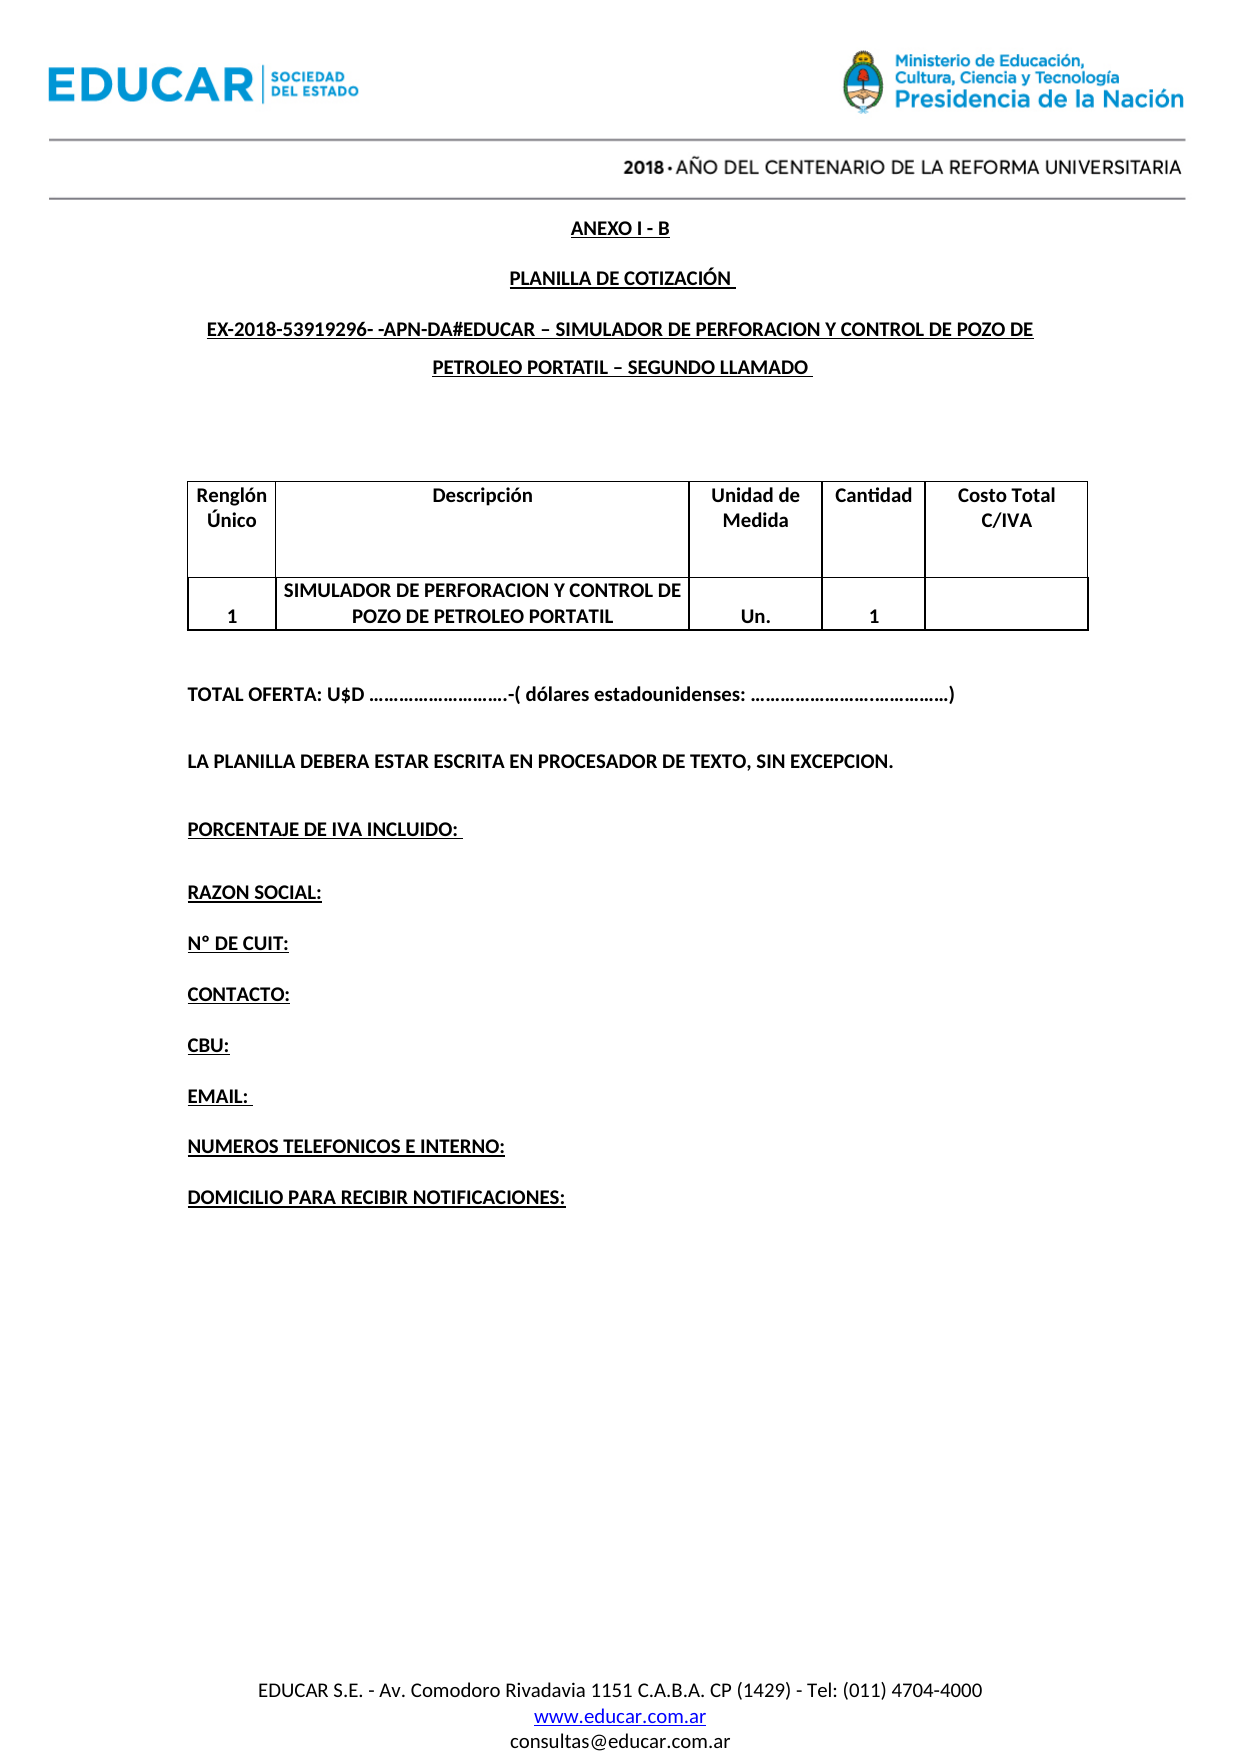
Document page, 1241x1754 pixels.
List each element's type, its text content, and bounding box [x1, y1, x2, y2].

table_cell 1 [189, 578, 275, 628]
text TOTAL OFERTA: U$D ……………………….-( dólares estadounidenses: …………………….……………) [187, 681, 1053, 707]
text EMAIL: [187, 1083, 1053, 1108]
picture [0, 0, 1238, 215]
text CONTACTO: [187, 981, 1053, 1007]
text ANEXO I - B [187, 215, 1053, 240]
text PLANILLA DE COTIZACIÓN [187, 266, 1053, 291]
text LA PLANILLA DEBERA ESTAR ESCRITA EN PROCESADOR DE TEXTO, SIN EXCEPCION. [187, 749, 1053, 774]
text Nº DE CUIT: [187, 930, 1053, 956]
text DOMICILIO PARA RECIBIR NOTIFICACIONES: [187, 1184, 1053, 1210]
table_header Cantidad [823, 482, 924, 577]
table_header Costo Total C/IVA [926, 482, 1087, 577]
text RAZON SOCIAL: [187, 879, 1053, 905]
table_header Descripción [276, 482, 688, 577]
table_cell Un. [690, 578, 821, 628]
table_header Renglón Único [188, 482, 275, 577]
text NUMEROS TELEFONICOS E INTERNO: [187, 1134, 1053, 1159]
table_header Unidad de Medida [690, 482, 821, 577]
table_cell SIMULADOR DE PERFORACION Y CONTROL DE POZO DE PETROLEO PORTATIL [277, 578, 688, 628]
table_cell 1 [823, 578, 924, 628]
text EX-2018-53919296- -APN-DA#EDUCAR – SIMULADOR DE PERFORACION Y CONTROL DE POZO DE PETROLEO PORTATIL – SEGUNDO LLAMADO [187, 316, 1053, 380]
text PORCENTAJE DE IVA INCLUIDO: [187, 816, 1053, 841]
text CBU: [187, 1032, 1053, 1057]
table_cell [926, 578, 1087, 628]
